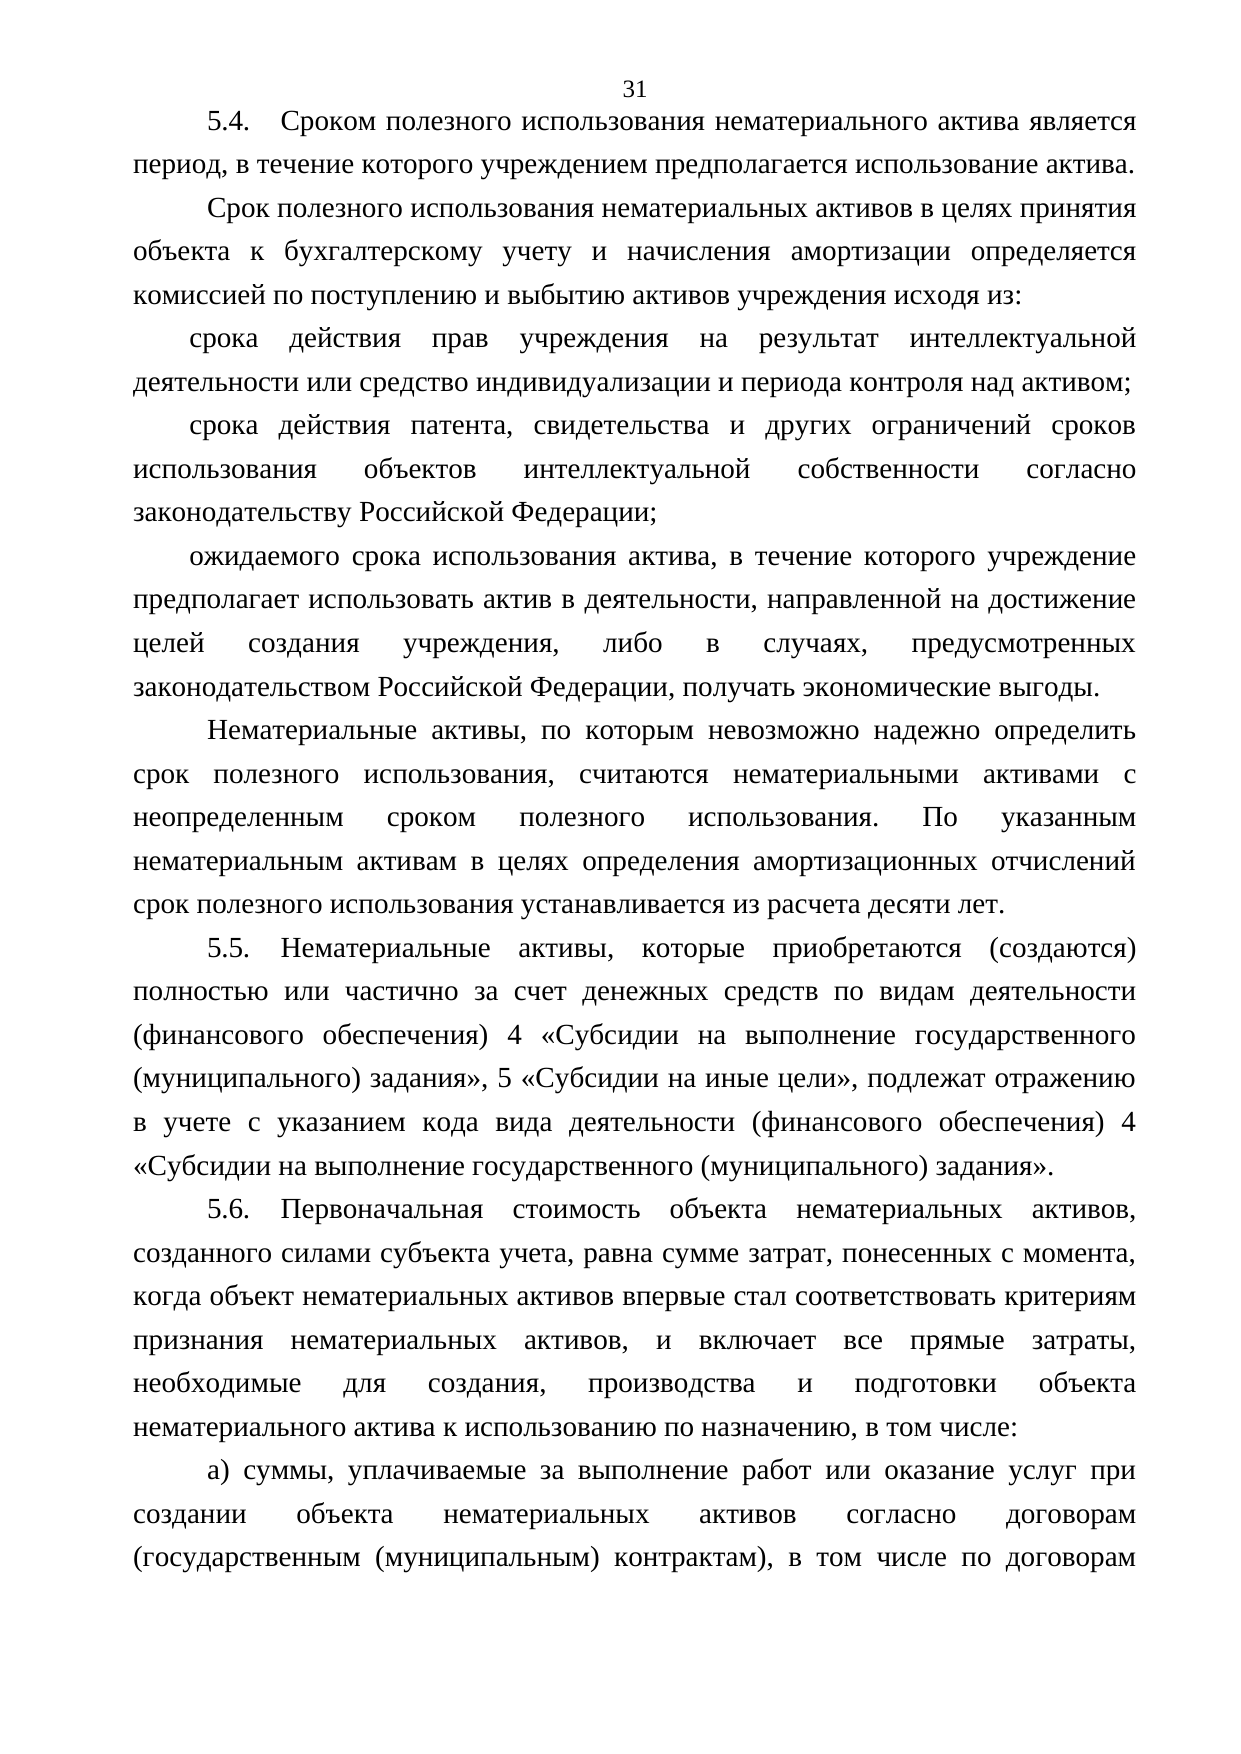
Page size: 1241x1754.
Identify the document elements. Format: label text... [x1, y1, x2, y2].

text Нематериальные активы, по которым невозможно надежно определить срок полезного использования, считаются нематериальными активами с неопределенным сроком полезного использования. По указанным нематериальным активам в целях определения амортизационных отчислений срок полезного использования устанавливается из расчета десяти лет. [133, 712, 1137, 920]
list Первоначальная стоимость объекта нематериальных активов, созданного силами субъекта учета, равна сумме затрат, понесенных с момента, когда объект нематериальных активов впервые стал соответствовать критериям признания нематериальных активов, и включает все прямые затраты, необходимые для создания, производства и подготовки объекта нематериального актива к использованию по назначению, в том числе: [133, 1191, 1137, 1442]
text ожидаемого срока использования актива, в течение которого учреждение предполагает использовать актив в деятельности, направленной на достижение целей создания учреждения, либо в случаях, предусмотренных законодательством Российской Федерации, получать экономические выгоды. [133, 538, 1137, 702]
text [133, 1452, 1137, 1573]
text Срок полезного использования нематериальных активов в целях принятия объекта к бухгалтерскому учету и начисления амортизации определяется комиссией по поступлению и выбытию активов учреждения исходя из: [133, 190, 1137, 310]
list Сроком полезного использования нематериального актива является период, в течение которого учреждением предполагается использование актива. [133, 103, 1137, 180]
text срока действия патента, свидетельства и других ограничений сроков использования объектов интеллектуальной собственности согласно законодательству Российской Федерации; [133, 407, 1137, 528]
list Нематериальные активы, которые приобретаются (создаются) полностью или частично за счет денежных средств по видам деятельности (финансового обеспечения) 4 «Субсидии на выполнение государственного (муниципального) задания», 5 «Субсидии на иные цели», подлежат отражению в учете с указанием кода вида деятельности (финансового обеспечения) 4 «Субсидии на выполнение государственного (муниципального) задания». [133, 930, 1137, 1181]
text срока действия прав учреждения на результат интеллектуальной деятельности или средство индивидуализации и периода контроля над активом; [133, 320, 1137, 397]
